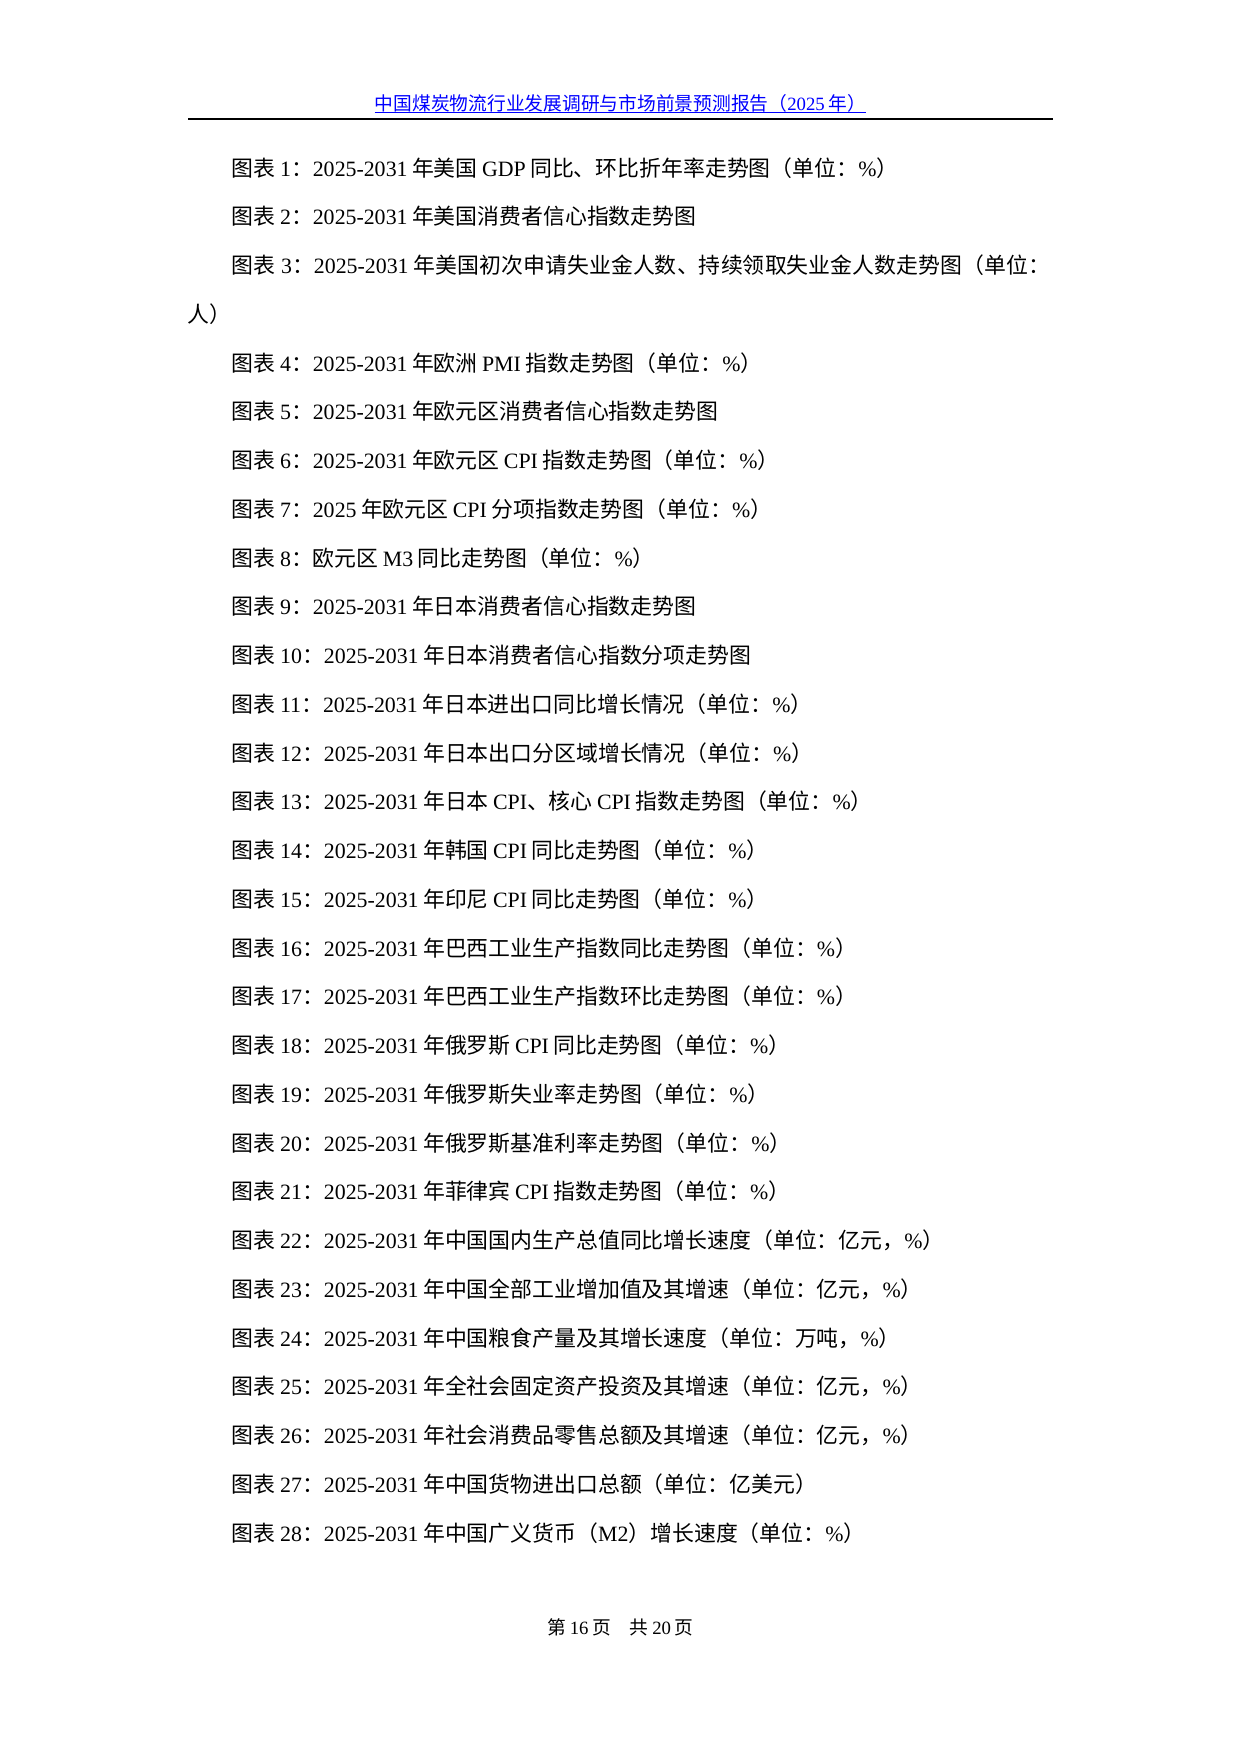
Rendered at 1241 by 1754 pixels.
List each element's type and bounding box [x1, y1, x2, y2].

text [187, 150, 1053, 1548]
